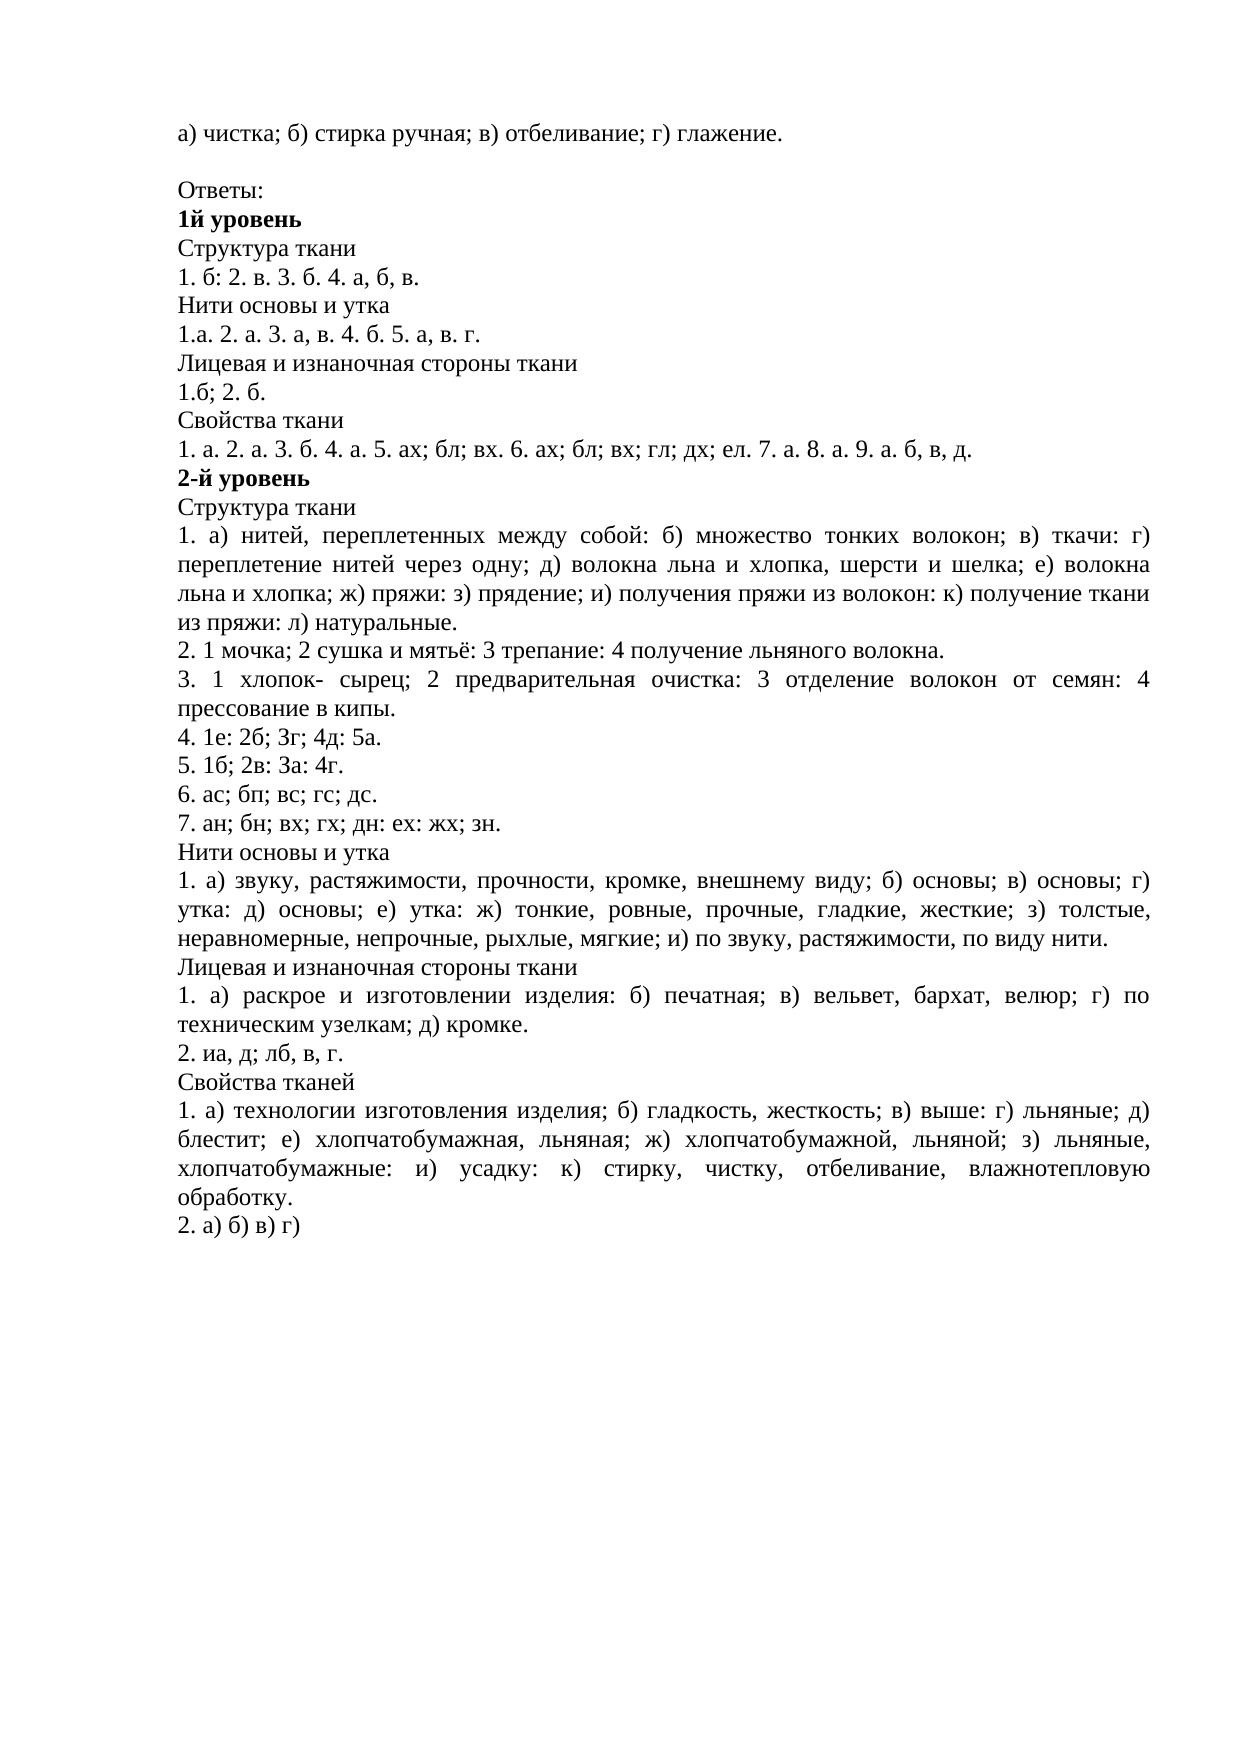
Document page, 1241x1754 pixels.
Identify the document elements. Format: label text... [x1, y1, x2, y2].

text 2. иа, д; лб, в, г. [177, 1038, 1152, 1067]
text Свойства тканей [177, 1067, 1152, 1096]
text 1.а. 2. а. 3. а, в. 4. б. 5. а, в. г. [177, 319, 1152, 348]
text 1й уровень [177, 204, 1152, 233]
text 2. а) б) в) г) [177, 1211, 1152, 1239]
text 1. а) звуку, растяжимости, прочности, кромке, внешнему виду; б) основы; в) основы; г) утка: д) основы; е) утка: ж) тонкие, ровные, прочные, гладкие, жесткие; з) толстые, неравномерные, непрочные, рыхлые, мягкие; и) по звуку, растяжимости, по виду нити. [177, 866, 1152, 952]
text 3. 1 хлопок- сырец; 2 предварительная очистка: 3 отделение волокон от семян: 4 прессование в кипы. [177, 664, 1152, 722]
text 1. а) раскрое и изготовлении изделия: б) печатная; в) вельвет, бархат, велюр; г) по техническим узелкам; д) кромке. [177, 981, 1152, 1038]
text 7. ан; бн; вх; гх; дн: ех: жх; зн. [177, 808, 1152, 837]
text 1. а. 2. а. 3. б. 4. а. 5. ах; бл; вх. 6. ах; бл; вх; гл; дх; ел. 7. а. 8. а. 9. а. б, в, д. [177, 434, 1152, 463]
text Структура ткани [177, 233, 1152, 262]
text Структура ткани [177, 492, 1152, 521]
text 2-й уровень [177, 463, 1152, 492]
text 1.б; 2. б. [177, 377, 1152, 406]
text 1. а) технологии изготовления изделия; б) гладкость, жесткость; в) выше: г) льняные; д) блестит; е) хлопчатобумажная, льняная; ж) хлопчатобумажной, льняной; з) льняные, хлопчатобумажные: и) усадку: к) стирку, чистку, отбеливание, влажнотепловую обработку. [177, 1096, 1152, 1211]
text 6. ас; бп; вс; гс; дс. [177, 779, 1152, 808]
text 2. 1 мочка; 2 сушка и мятьё: 3 трепание: 4 получение льняного волокна. [177, 636, 1152, 664]
text Свойства ткани [177, 406, 1152, 434]
text Лицевая и изнаночная стороны ткани [177, 348, 1152, 377]
text 1. б: 2. в. 3. б. 4. а, б, в. [177, 262, 1152, 291]
text 4. 1е: 2б; Зг; 4д: 5а. [177, 722, 1152, 751]
text а) чистка; б) стирка ручная; в) отбеливание; г) глажение. [177, 118, 1152, 147]
text Лицевая и изнаночная стороны ткани [177, 952, 1152, 981]
text Нити основы и утка [177, 291, 1152, 319]
text 1. а) нитей, переплетенных между собой: б) множество тонких волокон; в) ткачи: г) переплетение нитей через одну; д) волокна льна и хлопка, шерсти и шелка; е) волокна льна и хлопка; ж) пряжи: з) прядение; и) получения пряжи из волокон: к) получение ткани из пряжи: л) натуральные. [177, 521, 1152, 636]
text 5. 1б; 2в: За: 4г. [177, 751, 1152, 779]
text Нити основы и утка [177, 837, 1152, 866]
text Ответы: [177, 176, 1152, 204]
